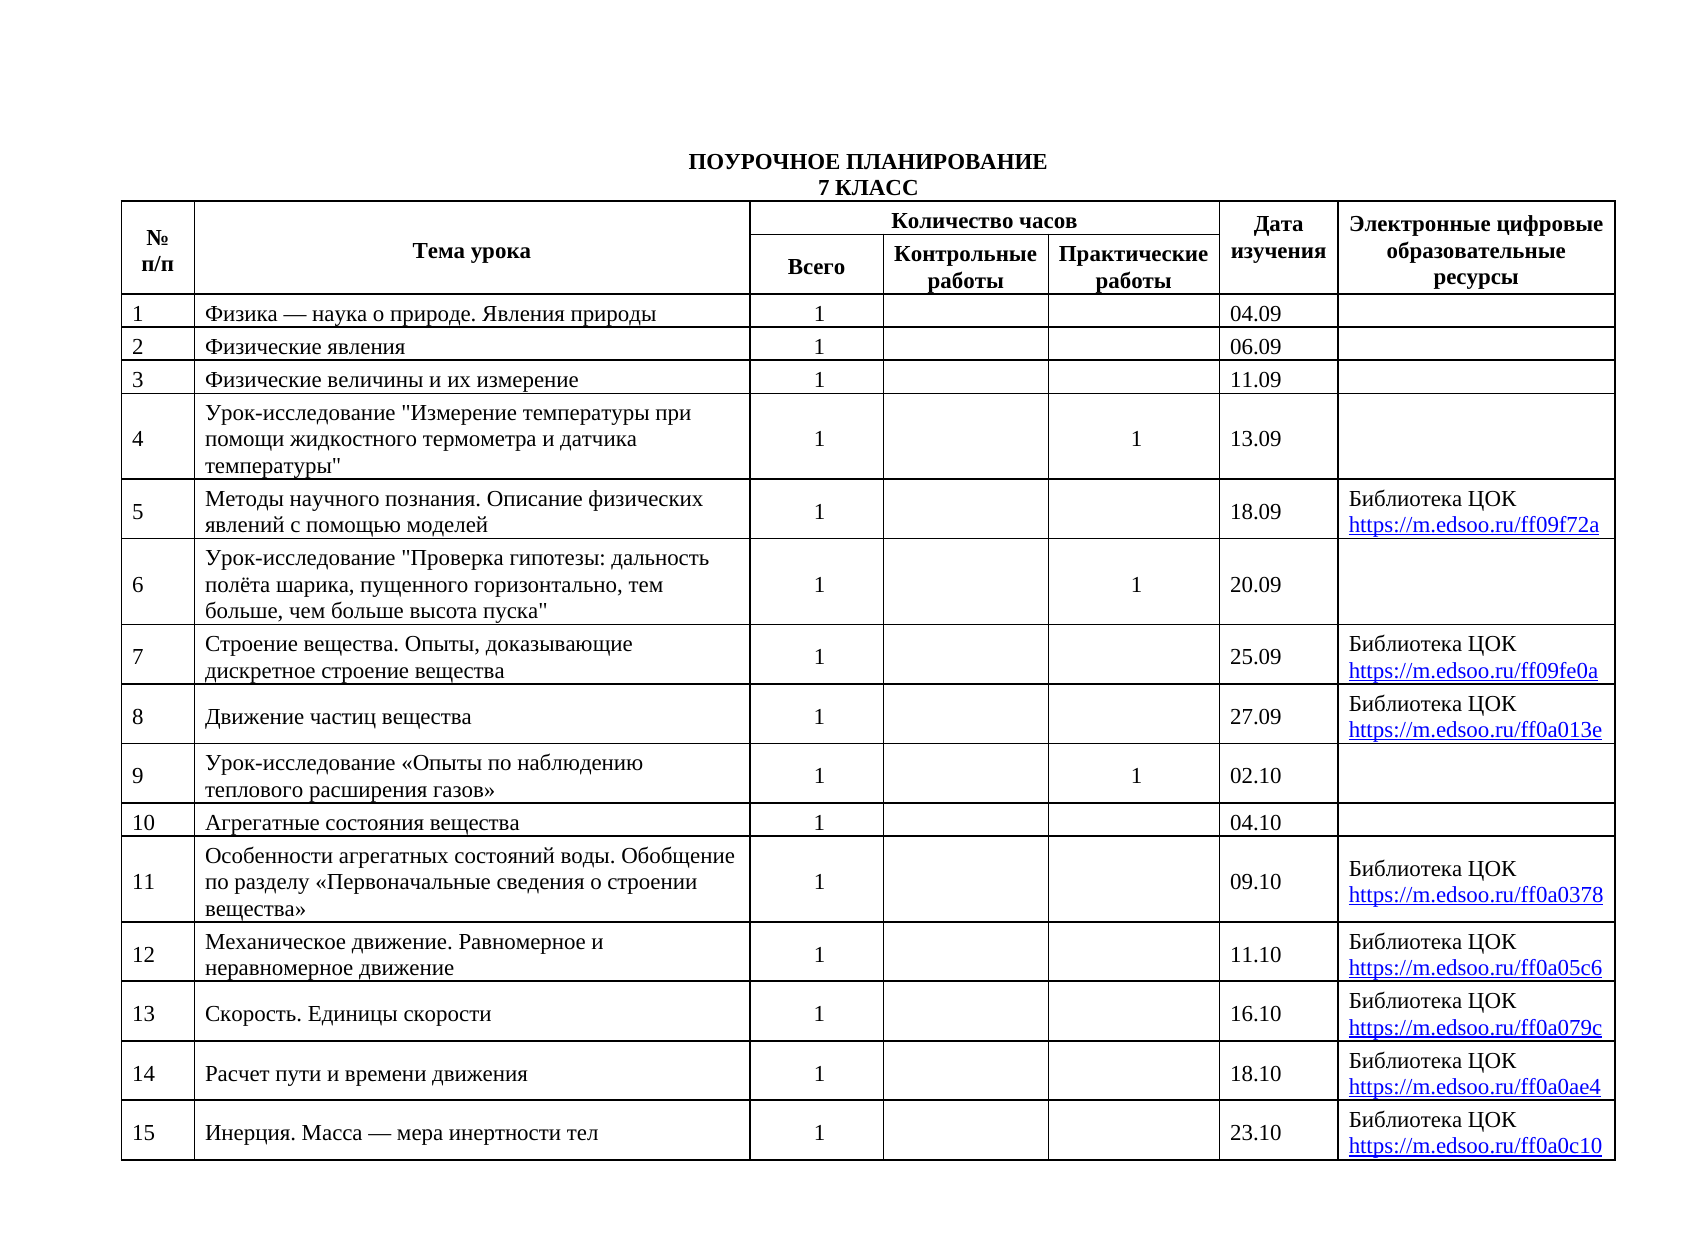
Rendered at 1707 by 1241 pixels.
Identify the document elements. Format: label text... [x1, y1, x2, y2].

table_cell 1 [751, 923, 883, 980]
table_cell 11 [122, 837, 194, 921]
table_cell 1 [1049, 539, 1219, 623]
table_cell Расчет пути и времени движения [195, 1042, 749, 1099]
table_cell [1049, 923, 1219, 980]
table_cell Методы научного познания. Описание физических явлений с помощью моделей [195, 480, 749, 538]
table_cell [1049, 1101, 1219, 1159]
table_cell Библиотека ЦОК https://m.edsoo.ru/ff0a05c6 [1339, 923, 1614, 980]
table_cell 18.10 [1220, 1042, 1337, 1099]
table_cell 1 [751, 539, 883, 623]
table_cell 1 [751, 804, 883, 835]
table_cell Контрольные работы [884, 235, 1048, 293]
table_cell 04.09 [1220, 295, 1337, 326]
table_cell [884, 295, 1048, 326]
table_cell 14 [122, 1042, 194, 1099]
table_cell [1339, 394, 1614, 478]
table_cell 1 [751, 328, 883, 359]
table_cell [884, 328, 1048, 359]
table_cell 2 [122, 328, 194, 359]
table_cell [1049, 361, 1219, 392]
table_cell 4 [122, 394, 194, 478]
table_cell Библиотека ЦОК https://m.edsoo.ru/ff0a0ae4 [1339, 1042, 1614, 1099]
table_cell Всего [751, 235, 883, 293]
table_cell [1049, 295, 1219, 326]
table_cell 1 [751, 295, 883, 326]
table_cell Библиотека ЦОК https://m.edsoo.ru/ff09fe0a [1339, 625, 1614, 683]
text ПОУРОЧНОЕ ПЛАНИРОВАНИЕ [89, 148, 1647, 174]
table_cell 27.09 [1220, 685, 1337, 742]
table_header Электронные цифровые образовательные ресурсы [1339, 202, 1614, 293]
table_cell 6 [122, 539, 194, 623]
table_cell [1049, 804, 1219, 835]
table_cell 1 [751, 982, 883, 1040]
table_cell Агрегатные состояния вещества [195, 804, 749, 835]
table_cell 16.10 [1220, 982, 1337, 1040]
table_header № п/п [122, 202, 194, 293]
table_cell 1 [751, 1101, 883, 1159]
table_cell 1 [751, 480, 883, 538]
table_cell Скорость. Единицы скорости [195, 982, 749, 1040]
table_header Дата изучения [1220, 202, 1337, 293]
table_cell [1049, 328, 1219, 359]
table_cell [1049, 625, 1219, 683]
table_cell Особенности агрегатных состояний воды. Обобщение по разделу «Первоначальные сведения о строении вещества» [195, 837, 749, 921]
table_header Тема урока [195, 202, 749, 293]
table_cell 7 [122, 625, 194, 683]
table_cell [1049, 982, 1219, 1040]
table_cell 1 [751, 1042, 883, 1099]
table_cell [884, 1101, 1048, 1159]
table_cell [884, 804, 1048, 835]
table_header Количество часов [751, 202, 1219, 233]
table_cell Урок-исследование «Опыты по наблюдению теплового расширения газов» [195, 744, 749, 802]
table_cell 06.09 [1220, 328, 1337, 359]
table_cell [884, 480, 1048, 538]
table_cell [884, 361, 1048, 392]
table_cell 15 [122, 1101, 194, 1159]
table_cell [1049, 480, 1219, 538]
table_cell 11.10 [1220, 923, 1337, 980]
table_cell 5 [122, 480, 194, 538]
table_cell Урок-исследование "Проверка гипотезы: дальность полёта шарика, пущенного горизонтально, тем больше, чем больше высота пуска" [195, 539, 749, 623]
table_cell 3 [122, 361, 194, 392]
table_cell Инерция. Масса — мера инертности тел [195, 1101, 749, 1159]
table_cell Строение вещества. Опыты, доказывающие дискретное строение вещества [195, 625, 749, 683]
table_cell 1 [122, 295, 194, 326]
table_cell 25.09 [1220, 625, 1337, 683]
table_cell Физические величины и их измерение [195, 361, 749, 392]
table_cell 9 [122, 744, 194, 802]
table_cell 18.09 [1220, 480, 1337, 538]
table_cell 10 [122, 804, 194, 835]
table_cell Библиотека ЦОК https://m.edsoo.ru/ff0a013e [1339, 685, 1614, 742]
table_cell 1 [1049, 394, 1219, 478]
table_cell [1049, 685, 1219, 742]
table_cell Урок-исследование "Измерение температуры при помощи жидкостного термометра и датчика температуры" [195, 394, 749, 478]
table_cell 1 [751, 394, 883, 478]
table_cell 02.10 [1220, 744, 1337, 802]
table_cell 20.09 [1220, 539, 1337, 623]
table_cell 04.10 [1220, 804, 1337, 835]
table_cell Библиотека ЦОК https://m.edsoo.ru/ff0a079c [1339, 982, 1614, 1040]
table_cell [884, 1042, 1048, 1099]
table_cell 1 [751, 685, 883, 742]
table_cell 8 [122, 685, 194, 742]
table_cell [884, 625, 1048, 683]
table_cell [1049, 1042, 1219, 1099]
table_cell Физические явления [195, 328, 749, 359]
table_cell [1339, 361, 1614, 392]
table_cell 11.09 [1220, 361, 1337, 392]
table_cell 1 [1049, 744, 1219, 802]
table_cell Физика — наука о природе. Явления природы [195, 295, 749, 326]
table_cell 09.10 [1220, 837, 1337, 921]
table_cell [884, 982, 1048, 1040]
table_cell [1049, 837, 1219, 921]
table_cell [884, 539, 1048, 623]
table_cell 13 [122, 982, 194, 1040]
table_cell Движение частиц вещества [195, 685, 749, 742]
table_cell 12 [122, 923, 194, 980]
table_cell [884, 744, 1048, 802]
table_cell [884, 394, 1048, 478]
table_cell [884, 923, 1048, 980]
table_cell 1 [751, 837, 883, 921]
table_cell [1339, 804, 1614, 835]
table_cell [1339, 328, 1614, 359]
text 7 КЛАСС [89, 174, 1647, 200]
table_cell 23.10 [1220, 1101, 1337, 1159]
table_cell 1 [751, 361, 883, 392]
table_cell Библиотека ЦОК https://m.edsoo.ru/ff09f72a [1339, 480, 1614, 538]
table_cell Практические работы [1049, 235, 1219, 293]
table_cell [884, 685, 1048, 742]
table_cell 1 [751, 744, 883, 802]
table_cell [1339, 539, 1614, 623]
table_cell [1339, 744, 1614, 802]
table_cell 13.09 [1220, 394, 1337, 478]
table_cell [884, 837, 1048, 921]
table_cell [1339, 295, 1614, 326]
table_cell Библиотека ЦОК https://m.edsoo.ru/ff0a0c10 [1339, 1101, 1614, 1159]
table_cell Механическое движение. Равномерное и неравномерное движение [195, 923, 749, 980]
table_cell 1 [751, 625, 883, 683]
table_cell Библиотека ЦОК https://m.edsoo.ru/ff0a0378 [1339, 837, 1614, 921]
